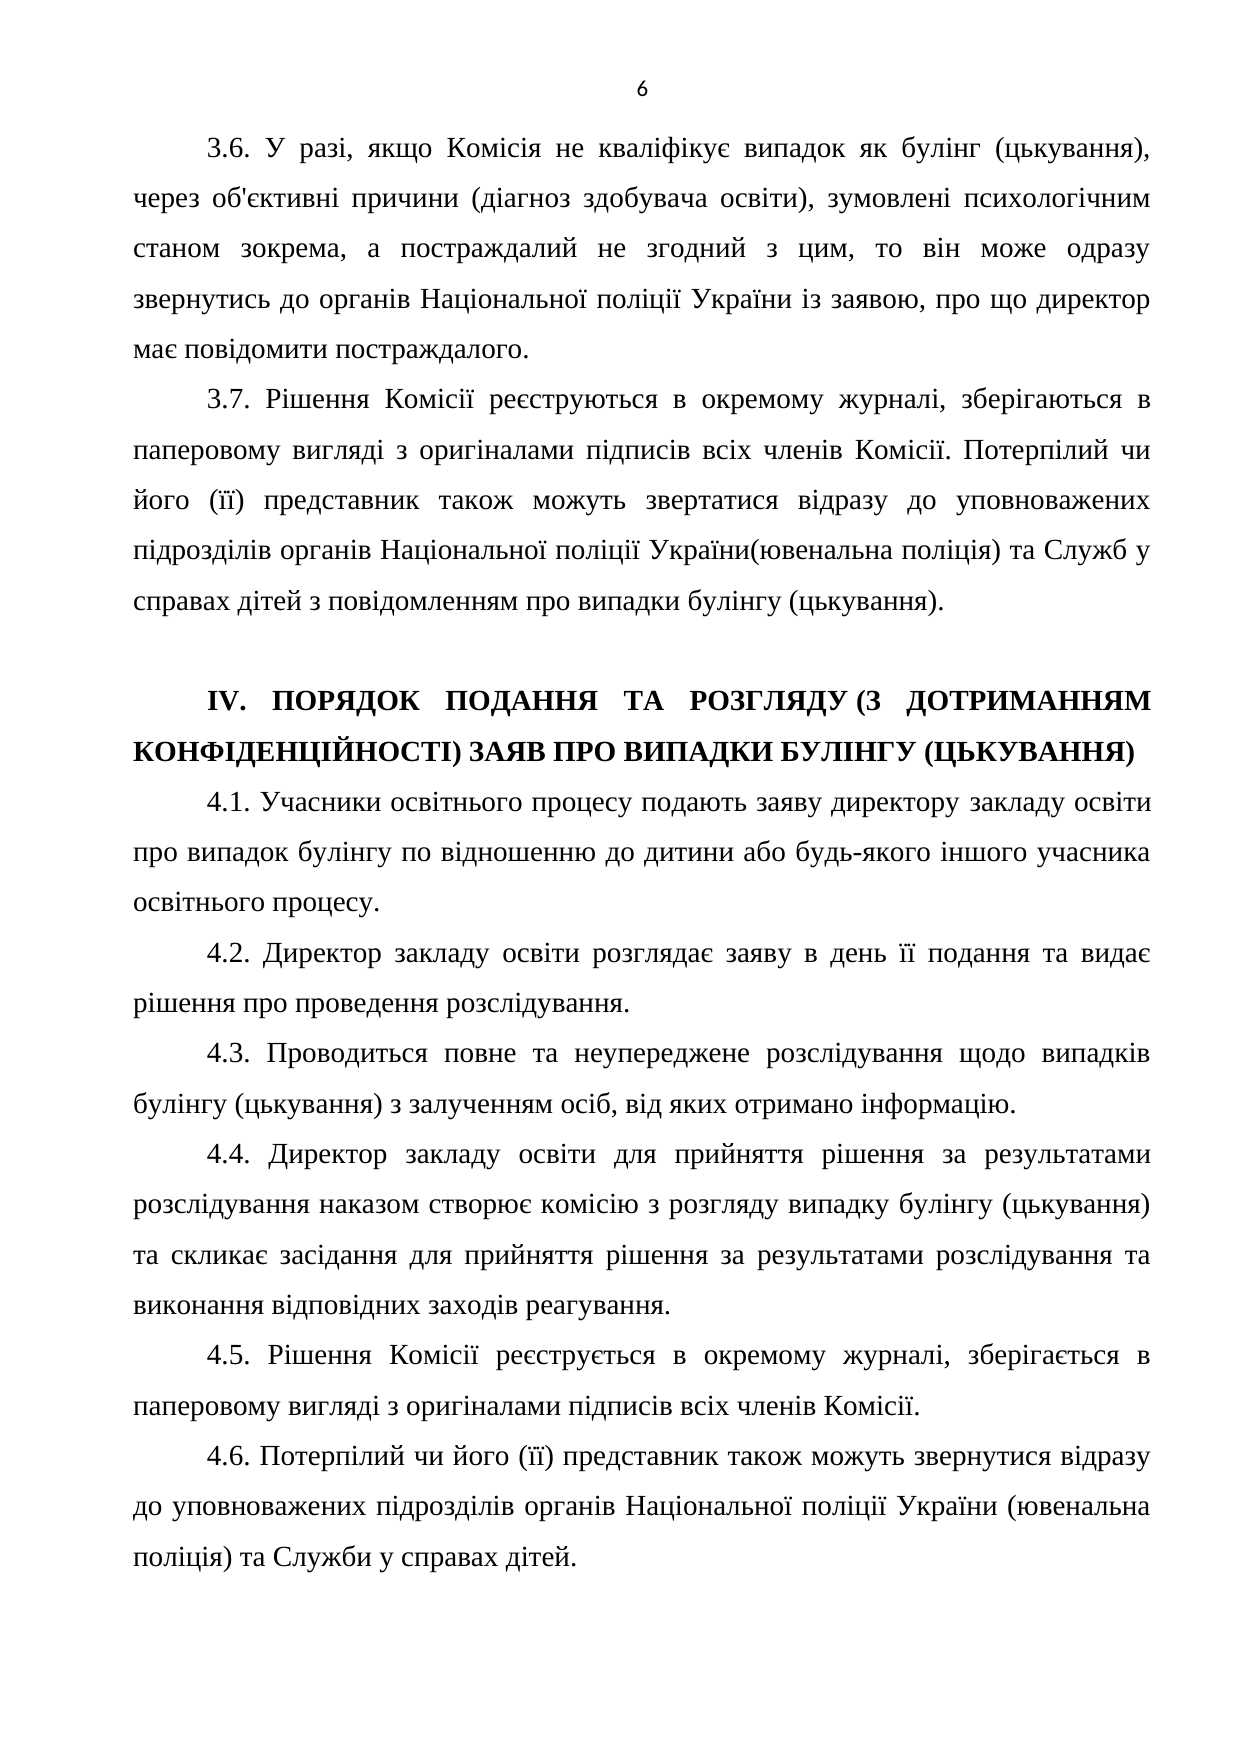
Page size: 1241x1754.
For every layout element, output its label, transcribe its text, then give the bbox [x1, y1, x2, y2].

text 4.2. Директор закладу освіти розглядає заяву в день її подання та видає рішення про проведення розслідування. [133, 935, 1152, 1019]
text 4.1. Учасники освітнього процесу подають заяву директору закладу освіти про випадок булінгу по відношенню до дитини або будь-якого іншого учасника освітнього процесу. [133, 784, 1152, 918]
text 4.6. Потерпілий чи його (її) представник також можуть звернутися відразу до уповноважених підрозділів органів Національної поліції України (ювенальна поліція) та Служби у справах дітей. [133, 1438, 1152, 1572]
text 4.4. Директор закладу освіти для прийняття рішення за результатами розслідування наказом створює комісію з розгляду випадку булінгу (цькування) та скликає засідання для прийняття рішення за результатами розслідування та виконання відповідних заходів реагування. [133, 1136, 1152, 1321]
text 4.5. Рішення Комісії реєструється в окремому журналі, зберігається в паперовому вигляді з оригіналами підписів всіх членів Комісії. [133, 1337, 1152, 1421]
list ІV. Порядок подання та розгляду (з дотриманням конфіденційності) заяв про випадки булінгу (цькування) [133, 683, 1152, 767]
text 3.7. Рішення Комісії реєструються в окремому журналі, зберігаються в паперовому вигляді з оригіналами підписів всіх членів Комісії. Потерпілий чи його (її) представник також можуть звертатися відразу до уповноважених підрозділів органів Національної поліції України(ювенальна поліція) та Служб у справах дітей з повідомленням про випадки булінгу (цькування). [133, 381, 1152, 616]
text 4.3. Проводиться повне та неупереджене розслідування щодо випадків булінгу (цькування) з залученням осіб, від яких отримано інформацію. [133, 1036, 1152, 1119]
text 3.6. У разі, якщо Комісія не кваліфікує випадок як булінг (цькування), через об'єктивні причини (діагноз здобувача освіти), зумовлені психологічним станом зокрема, а постраждалий не згодний з цим, то він може одразу звернутись до органів Національної поліції України із заявою, про що директор має повідомити постраждалого. [133, 130, 1152, 365]
